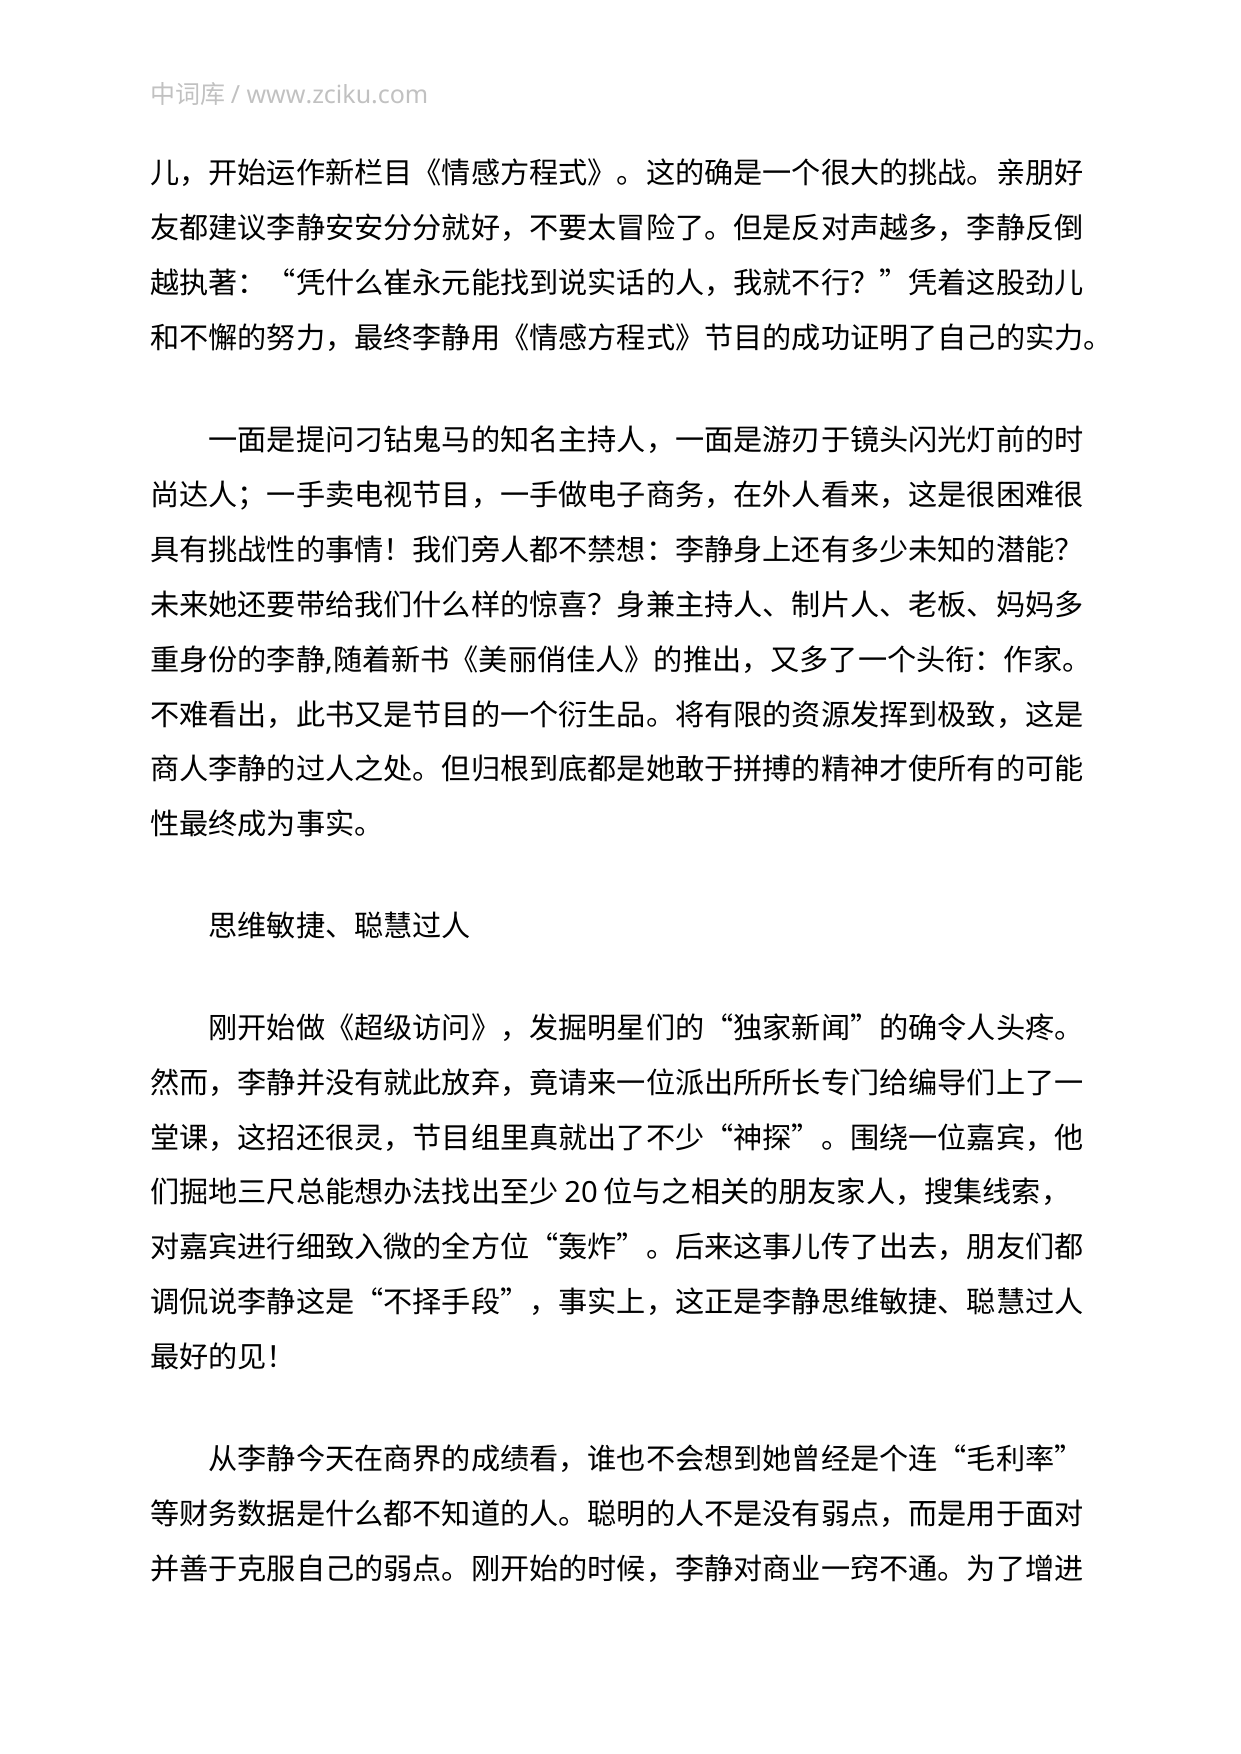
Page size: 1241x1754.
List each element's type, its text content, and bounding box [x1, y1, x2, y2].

text 一面是提问刁钻鬼马的知名主持人，一面是游刃于镜头闪光灯前的时尚达人；一手卖电视节目，一手做电子商务，在外人看来，这是很困难很具有挑战性的事情！我们旁人都不禁想：李静身上还有多少未知的潜能？未来她还要带给我们什么样的惊喜？身兼主持人、制片人、老板、妈妈多重身份的李静,随着新书《美丽俏佳人》的推出，又多了一个头衔：作家。不难看出，此书又是节目的一个衍生品。将有限的资源发挥到极致，这是商人李静的过人之处。但归根到底都是她敢于拼搏的精神才使所有的可能性最终成为事实。 [150, 416, 1090, 843]
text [150, 1436, 1090, 1588]
text 思维敏捷、聪慧过人 [150, 903, 1090, 945]
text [150, 150, 1090, 357]
text 刚开始做《超级访问》，发掘明星们的“独家新闻”的确令人头疼。然而，李静并没有就此放弃，竟请来一位派出所所长专门给编导们上了一堂课，这招还很灵，节目组里真就出了不少“神探”。围绕一位嘉宾，他们掘地三尺总能想办法找出至少20位与之相关的朋友家人，搜集线索，对嘉宾进行细致入微的全方位“轰炸”。后来这事儿传了出去，朋友们都调侃说李静这是“不择手段”，事实上，这正是李静思维敏捷、聪慧过人最好的见！ [150, 1004, 1090, 1376]
